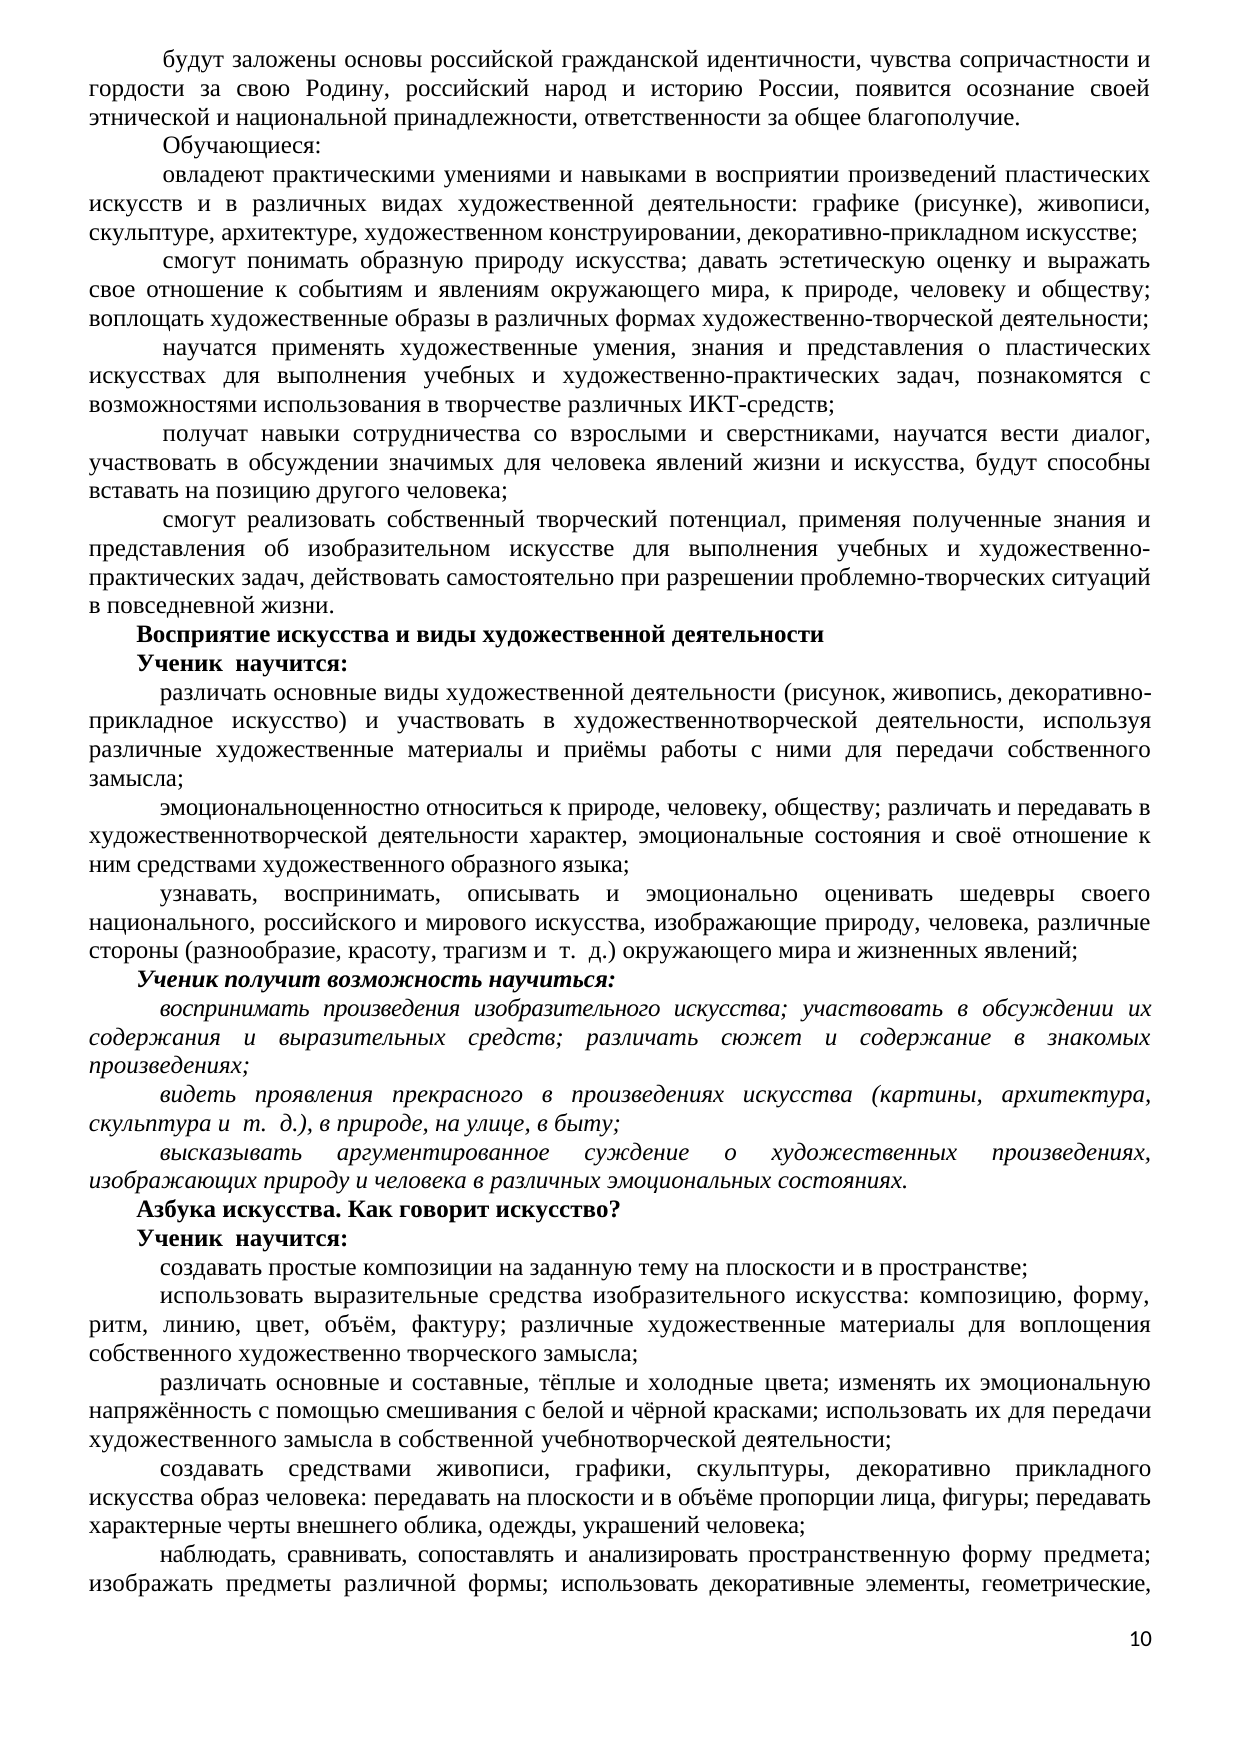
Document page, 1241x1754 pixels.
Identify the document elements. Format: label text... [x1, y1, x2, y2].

text научатся применять художественные умения, знания и представления о пластических искусствах для выполнения учебных и художественно-практических задач, познакомятся с возможностями использования в творчестве различных ИКТ-средств; [89, 332, 1152, 418]
text использовать выразительные средства изобразительного искусства: композицию, форму, ритм, линию, цвет, объём, фактуру; различные художественные материалы для воплощения собственного художественно творческого замысла; [89, 1281, 1152, 1367]
text смогут понимать образную природу искусства; давать эстетическую оценку и выражать свое отношение к событиям и явлениям окружающего мира, к природе, человеку и обществу; воплощать художественные образы в различных формах художественно-творческой деятельности; [89, 246, 1152, 332]
text эмоционально­ценностно относиться к природе, человеку, обществу; различать и передавать в художественно­творческой деятельности характер, эмоциональные состояния и своё отношение к ним средствами художественного образного языка; [89, 792, 1152, 878]
text Ученик научится: [89, 1223, 1152, 1252]
text Обучающиеся: [89, 131, 1152, 159]
text узнавать, воспринимать, описывать и эмоционально оценивать шедевры своего национального, российского и мирового искусства, изображающие природу, человека, различные стороны (разнообразие, красоту, трагизм и т. д.) окружающего мира и жизненных явлений; [89, 878, 1152, 964]
text Ученик получит возможность научиться: [89, 964, 1152, 993]
text различать основные и составные, тёплые и холодные цвета; изменять их эмоциональную напряжённость с помощью смешивания с белой и чёрной красками; использовать их для передачи художественного замысла в собственной учебно­творческой деятельности; [89, 1367, 1152, 1453]
text видеть проявления прекрасного в произведениях искусства (картины, архитектура, скульптура и т. д.), в природе, на улице, в быту; [89, 1079, 1152, 1137]
text будут заложены основы российской гражданской идентичности, чувства сопричастности и гордости за свою Родину, российский народ и историю России, появится осознание своей этнической и национальной принадлежности, ответственности за общее благополучие. [89, 44, 1152, 131]
text Восприятие искусства и виды художественной деятельности [89, 619, 1152, 648]
text Ученик научится: [89, 648, 1152, 677]
text смогут реализовать собственный творческий потенциал, применяя полученные знания и представления об изобразительном искусстве для выполнения учебных и художественно-практических задач, действовать самостоятельно при разрешении проблемно-творческих ситуаций в повседневной жизни. [89, 504, 1152, 619]
text высказывать аргументированное суждение о художественных произведениях, изображающих природу и человека в различных эмоциональных состояниях. [89, 1137, 1152, 1194]
text создавать средствами живописи, графики, скульптуры, декоративно прикладного искусства образ человека: передавать на плоскости и в объёме пропорции лица, фигуры; передавать характерные черты внешнего облика, одежды, украшений человека; [89, 1453, 1152, 1539]
text получат навыки сотрудничества со взрослыми и сверстниками, научатся вести диалог, участвовать в обсуждении значимых для человека явлений жизни и искусства, будут способны вставать на позицию другого человека; [89, 418, 1152, 504]
text воспринимать произведения изобразительного искусства; участвовать в обсуждении их содержания и выразительных средств; различать сюжет и содержание в знакомых произведениях; [89, 993, 1152, 1079]
text овладеют практическими умениями и навыками в восприятии произведений пластических искусств и в различных видах художественной деятельности: графике (рисунке), живописи, скульптуре, архитектуре, художественном конструировании, декоративно-прикладном искусстве; [89, 159, 1152, 246]
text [89, 1539, 1152, 1597]
text Азбука искусства. Как говорит искусство? [89, 1194, 1152, 1223]
text различать основные виды художественной деятельности (рисунок, живопись, декоративно­прикладное искусство) и участвовать в художественно­творческой деятельности, используя различные художественные материалы и приёмы работы с ними для передачи собственного замысла; [89, 677, 1152, 792]
text создавать простые композиции на заданную тему на плоскости и в пространстве; [89, 1252, 1152, 1281]
